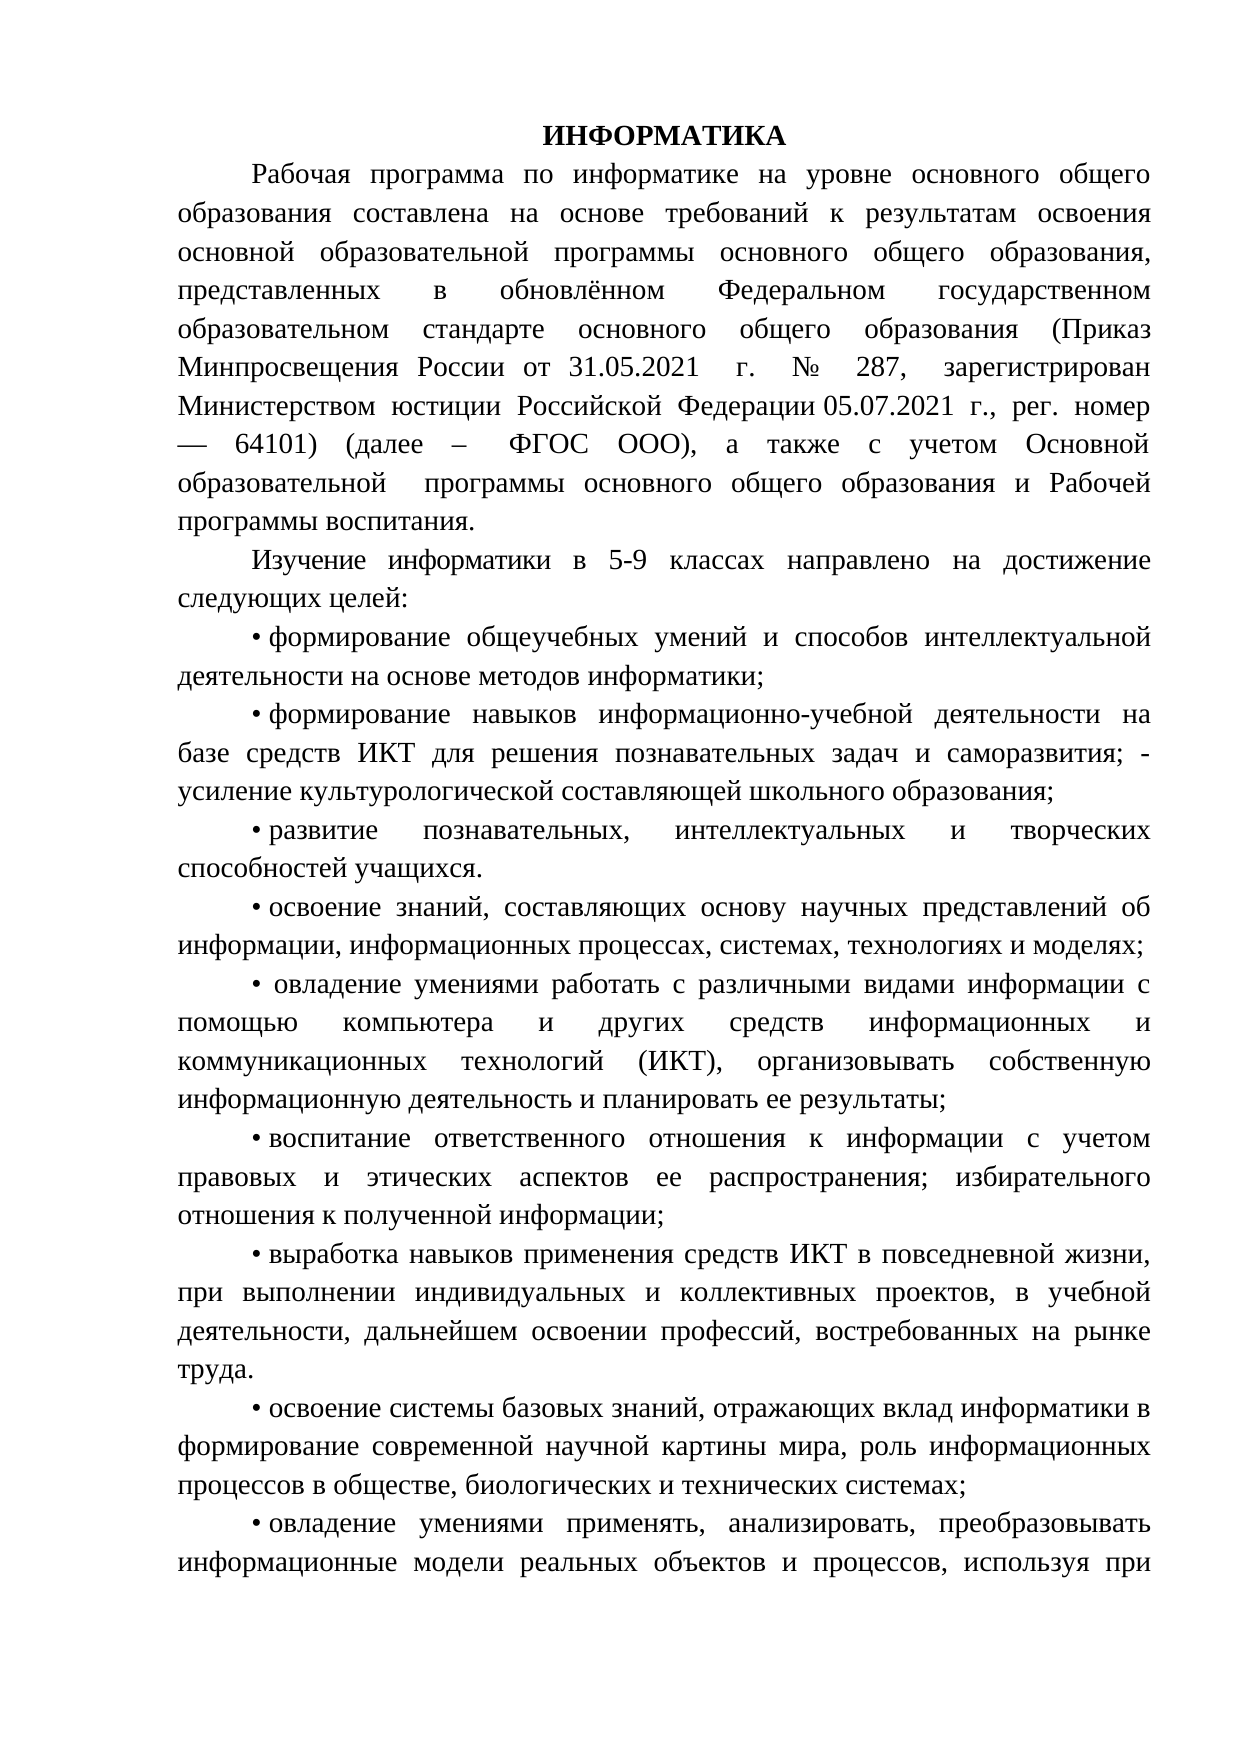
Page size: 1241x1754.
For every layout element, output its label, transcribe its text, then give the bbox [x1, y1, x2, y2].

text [177, 1506, 1152, 1578]
text • выработка навыков применения средств ИКТ в повседневной жизни, при выполнении индивидуальных и коллективных проектов, в учебной деятельности, дальнейшем освоении профессий, востребованных на рынке труда. [177, 1236, 1152, 1385]
text • развитие познавательных, интеллектуальных и творческих способностей учащихся. [177, 812, 1152, 884]
text • формирование общеучебных умений и способов интеллектуальной деятельности на основе методов информатики; [177, 619, 1152, 691]
text • освоение знаний, составляющих основу научных представлений об информации, информационных процессах, системах, технологиях и моделях; [177, 889, 1152, 961]
text • формирование навыков информационно-учебной деятельности на базе средств ИКТ для решения познавательных задач и саморазвития; - усиление культурологической составляющей школьного образования; [177, 696, 1152, 807]
text • овладение умениями работать с различными видами информации с помощью компьютера и других средств информационных и коммуникационных технологий (ИКТ), организовывать собственную информационную деятельность и планировать ее результаты; [177, 966, 1152, 1115]
text Изучение информатики в 5-9 классах направлено на достижение следующих целей: [177, 542, 1152, 614]
text • воспитание ответственного отношения к информации с учетом правовых и этических аспектов ее распространения; избирательного отношения к полученной информации; [177, 1120, 1152, 1231]
text Рабочая программа по информатике на уровне основного общего образования составлена на основе требований к результатам освоения основной образовательной программы основного общего образования, представленных в обновлённом Федеральном государственном образовательном стандарте основного общего образования (Приказ Минпросвещения России от 31.05.2021 г. № 287, зарегистрирован Министерством юстиции Российской Федерации 05.07.2021 г., рег. номер — 64101) (далее – ФГОС ООО), а также с учетом Основной образовательной программы основного общего образования и Рабочей программы воспитания. [177, 157, 1152, 537]
text ИНФОРМАТИКА [177, 118, 1152, 152]
text • освоение системы базовых знаний, отражающих вклад информатики в формирование современной научной картины мира, роль информационных процессов в обществе, биологических и технических системах; [177, 1390, 1152, 1501]
